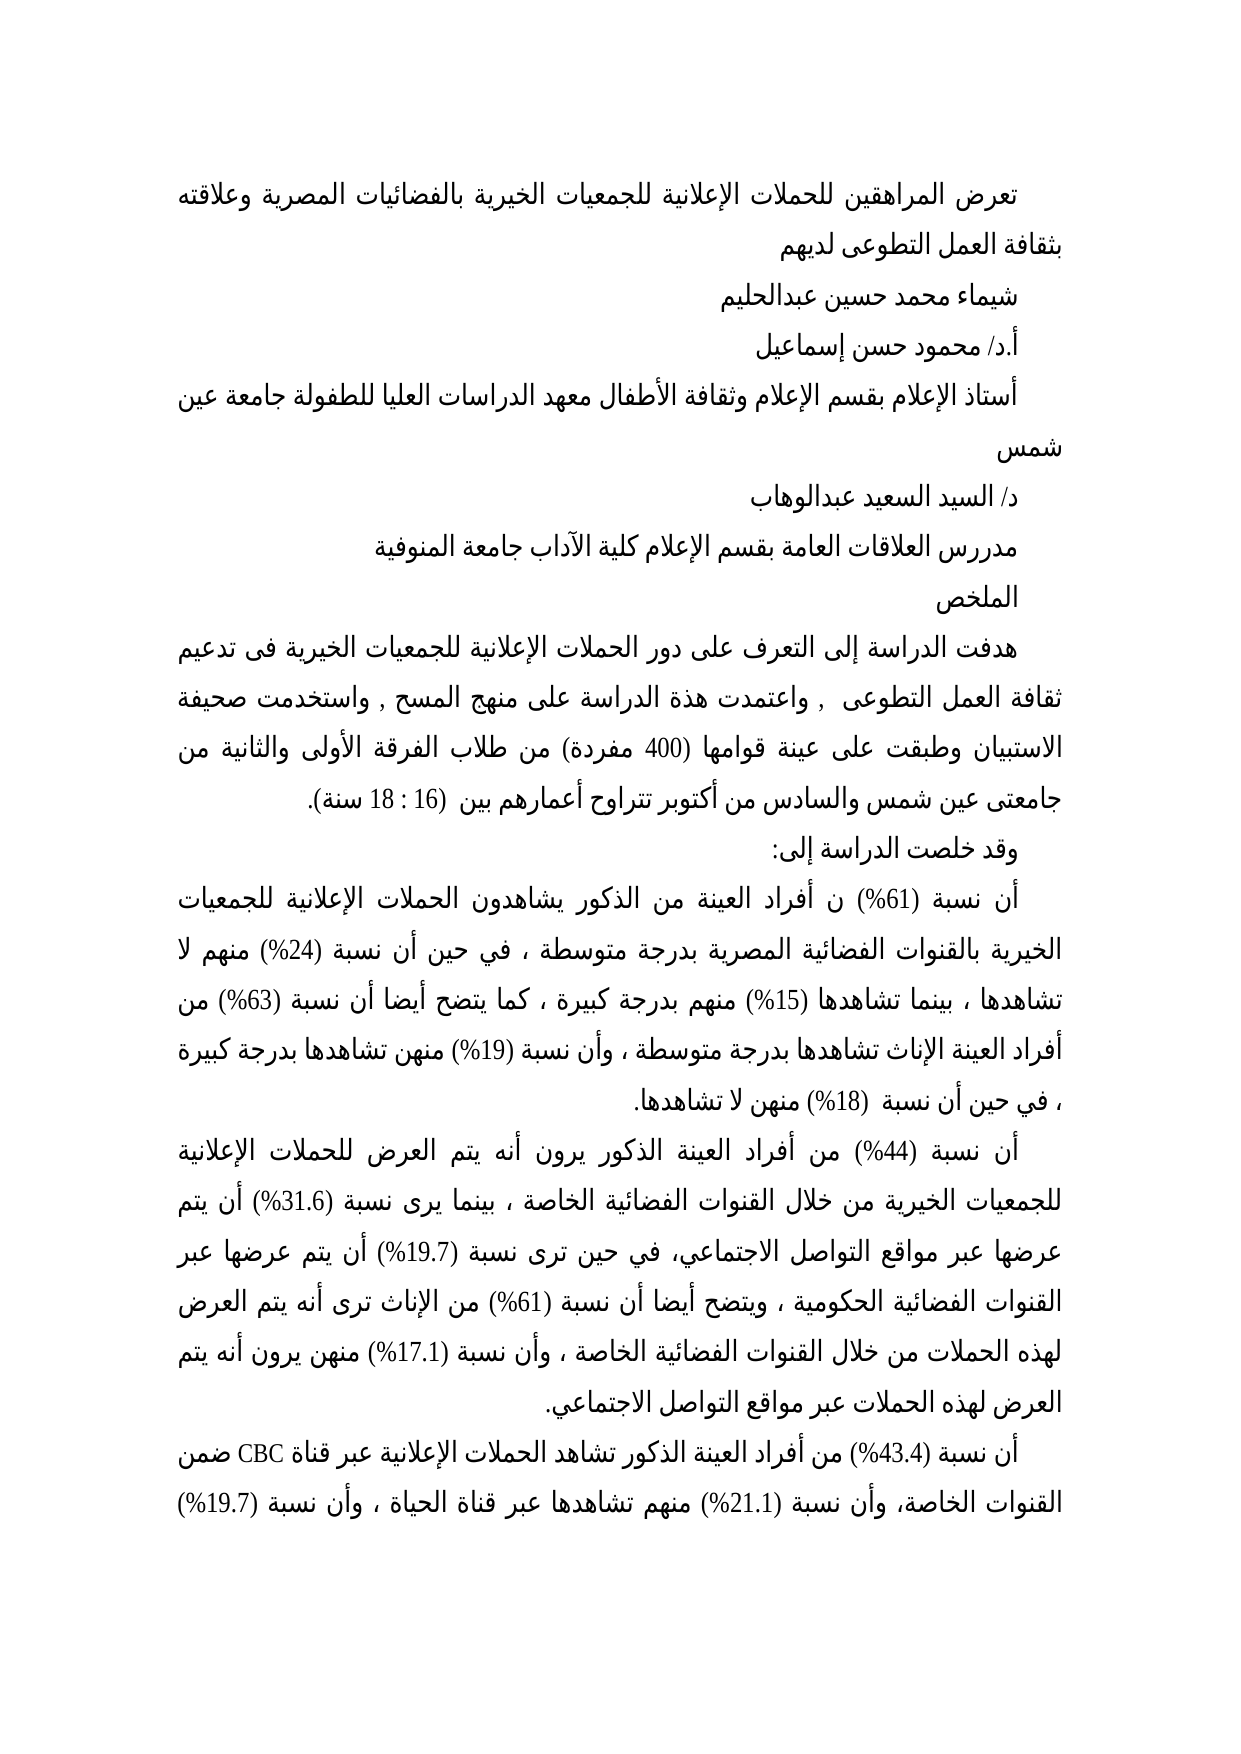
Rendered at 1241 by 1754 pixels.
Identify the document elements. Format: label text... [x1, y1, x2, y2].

text أستاذ الإعلام بقسم الإعلام وثقافة الأطفال معهد الدراسات العليا للطفولة جامعة عين شمس [177, 378, 1063, 462]
text وقد خلصت الدراسة إلى: [177, 831, 1063, 865]
text هدفت الدراسة إلى التعرف على دور الحملات الإعلانية للجمعيات الخيرية فى تدعيم ثقافة العمل التطوعى , واعتمدت هذة الدراسة على منهج المسح , واستخدمت صحيفة الاستبيان وطبقت على عينة قوامها (400 مفردة) من طلاب الفرقة الأولى والثانية من جامعتى عين شمس والسادس من أكتوبر تتراوح أعمارهم بين (16 : 18 سنة). [177, 630, 1063, 814]
text أن نسبة (44%) من أفراد العينة الذكور يرون أنه يتم العرض للحملات الإعلانية للجمعيات الخيرية من خلال القنوات الفضائية الخاصة ، بينما يرى نسبة (31.6%) أن يتم عرضها عبر مواقع التواصل الاجتماعي، في حين ترى نسبة (19.7%) أن يتم عرضها عبر القنوات الفضائية الحكومية ، ويتضح أيضا أن نسبة (61%) من الإناث ترى أنه يتم العرض لهذه الحملات من خلال القنوات الفضائية الخاصة ، وأن نسبة (17.1%) منهن يرون أنه يتم العرض لهذه الحملات عبر مواقع التواصل الاجتماعي. [177, 1133, 1063, 1418]
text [177, 1435, 1063, 1519]
text أ.د/ محمود حسن إسماعيل [177, 328, 1063, 362]
text تعرض المراهقين للحملات الإعلانية للجمعيات الخيرية بالفضائيات المصرية وعلاقته بثقافة العمل التطوعى لديهم [177, 177, 1063, 261]
text الملخص [177, 580, 1063, 613]
text د/ السيد السعيد عبدالوهاب [177, 479, 1063, 513]
text شيماء محمد حسين عبدالحليم [177, 278, 1063, 311]
text أن نسبة (61%) ن أفراد العينة من الذكور يشاهدون الحملات الإعلانية للجمعيات الخيرية بالقنوات الفضائية المصرية بدرجة متوسطة ، في حين أن نسبة (24%) منهم لا تشاهدها ، بينما تشاهدها (15%) منهم بدرجة كبيرة ، كما يتضح أيضا أن نسبة (63%) من أفراد العينة الإناث تشاهدها بدرجة متوسطة ، وأن نسبة (19%) منهن تشاهدها بدرجة كبيرة ، في حين أن نسبة (18%) منهن لا تشاهدها. [177, 882, 1063, 1116]
text مدررس العلاقات العامة بقسم الإعلام كلية الآداب جامعة المنوفية [177, 529, 1063, 563]
